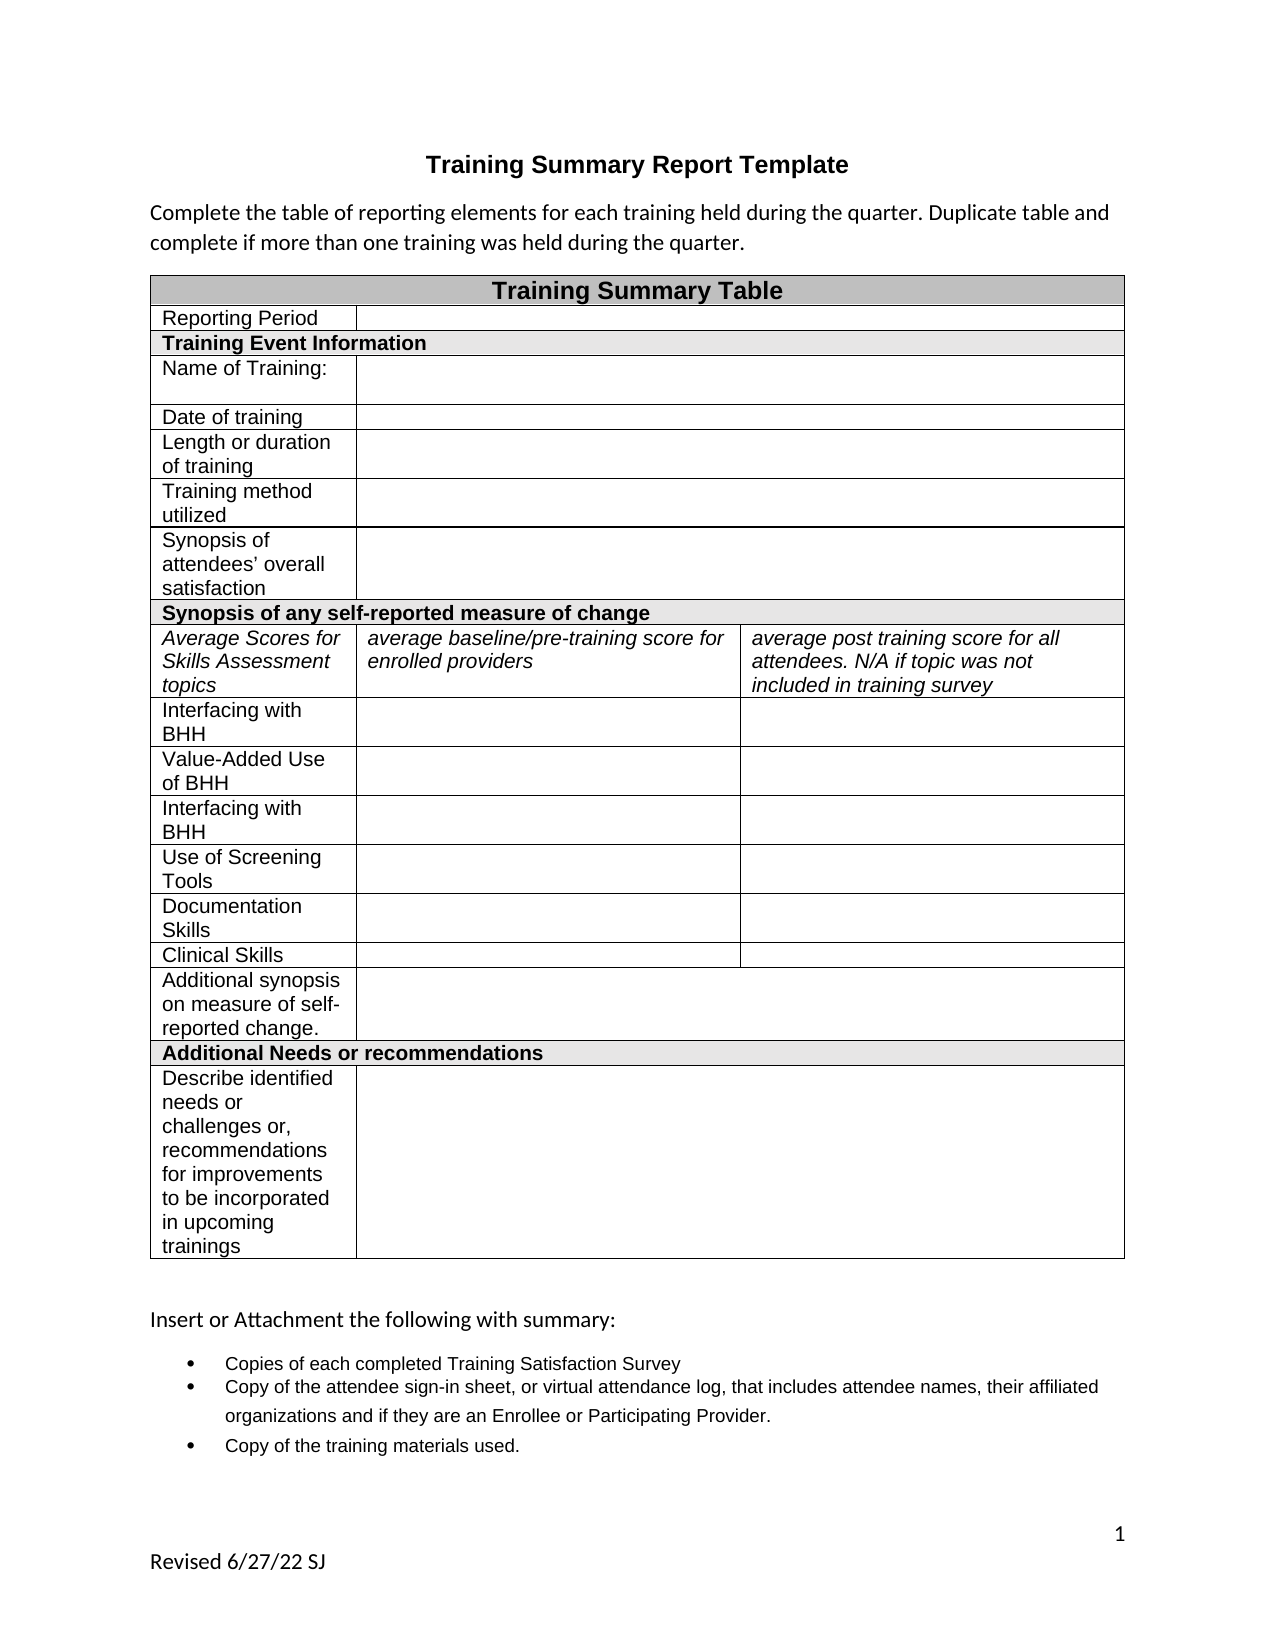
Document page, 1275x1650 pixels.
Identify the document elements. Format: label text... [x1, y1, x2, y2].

table_cell Name of Training: [151, 356, 356, 403]
table_cell [357, 1066, 1124, 1258]
table_cell [357, 968, 1124, 1040]
table_cell [357, 698, 740, 746]
list Copies of each completed Training Satisfaction Survey [187, 1352, 1125, 1374]
table_cell [741, 698, 1124, 746]
table_cell [357, 356, 1124, 403]
table_cell [357, 747, 740, 795]
table_cell [357, 479, 1124, 526]
table_cell [357, 306, 1124, 329]
list Copy of the attendee sign-in sheet, or virtual attendance log, that includes attendee names, their affiliated organizations and if they are an Enrollee or Participating Provider. [187, 1376, 1125, 1428]
table_cell Use of Screening Tools [151, 845, 356, 893]
table_cell [741, 845, 1124, 893]
text Training Summary Report Template [150, 150, 1125, 179]
list Copy of the training materials used. [187, 1430, 1125, 1458]
table_cell [357, 796, 740, 844]
table_cell Synopsis of any self-reported measure of change [151, 600, 1124, 624]
table_cell Describe identified needs or challenges or, recommendations for improvements to be incorporated in upcoming trainings [151, 1066, 356, 1258]
table_cell Clinical Skills [151, 943, 356, 967]
table_cell Value-Added Use of BHH [151, 747, 356, 795]
table_cell Training method utilized [151, 479, 356, 526]
table_cell Training Event Information [151, 331, 1124, 354]
table_cell Documentation Skills [151, 894, 356, 942]
table_cell [741, 796, 1124, 844]
table_cell [357, 405, 1124, 428]
table_cell Interfacing with BHH [151, 698, 356, 746]
table_cell [741, 943, 1124, 967]
table_cell [357, 943, 740, 967]
table_cell Synopsis of attendees’ overall satisfaction [151, 528, 356, 599]
table_cell average baseline/pre-training score for enrolled providers [357, 625, 740, 697]
table_cell Additional Needs or recommendations [151, 1041, 1124, 1065]
table_cell [741, 747, 1124, 795]
table_cell [357, 430, 1124, 477]
table_cell [741, 894, 1124, 942]
table_cell [357, 845, 740, 893]
table_cell Length or duration of training [151, 430, 356, 477]
table_cell Reporting Period [151, 306, 356, 329]
table_cell Average Scores for Skills Assessment topics [151, 625, 356, 697]
text Insert or Attachment the following with summary: [150, 1306, 1125, 1334]
table_cell Date of training [151, 405, 356, 428]
table_cell [357, 894, 740, 942]
table_header Training Summary Table [151, 276, 1124, 304]
table_cell [357, 528, 1124, 599]
table_cell Additional synopsis on measure of self-reported change. [151, 968, 356, 1040]
text Complete the table of reporting elements for each training held during the quarter. Duplicate table and complete if more than one training was held during the quarter. [150, 198, 1125, 256]
table_cell Interfacing with BHH [151, 796, 356, 844]
table_cell average post training score for all attendees. N/A if topic was not included in training survey [741, 625, 1124, 697]
